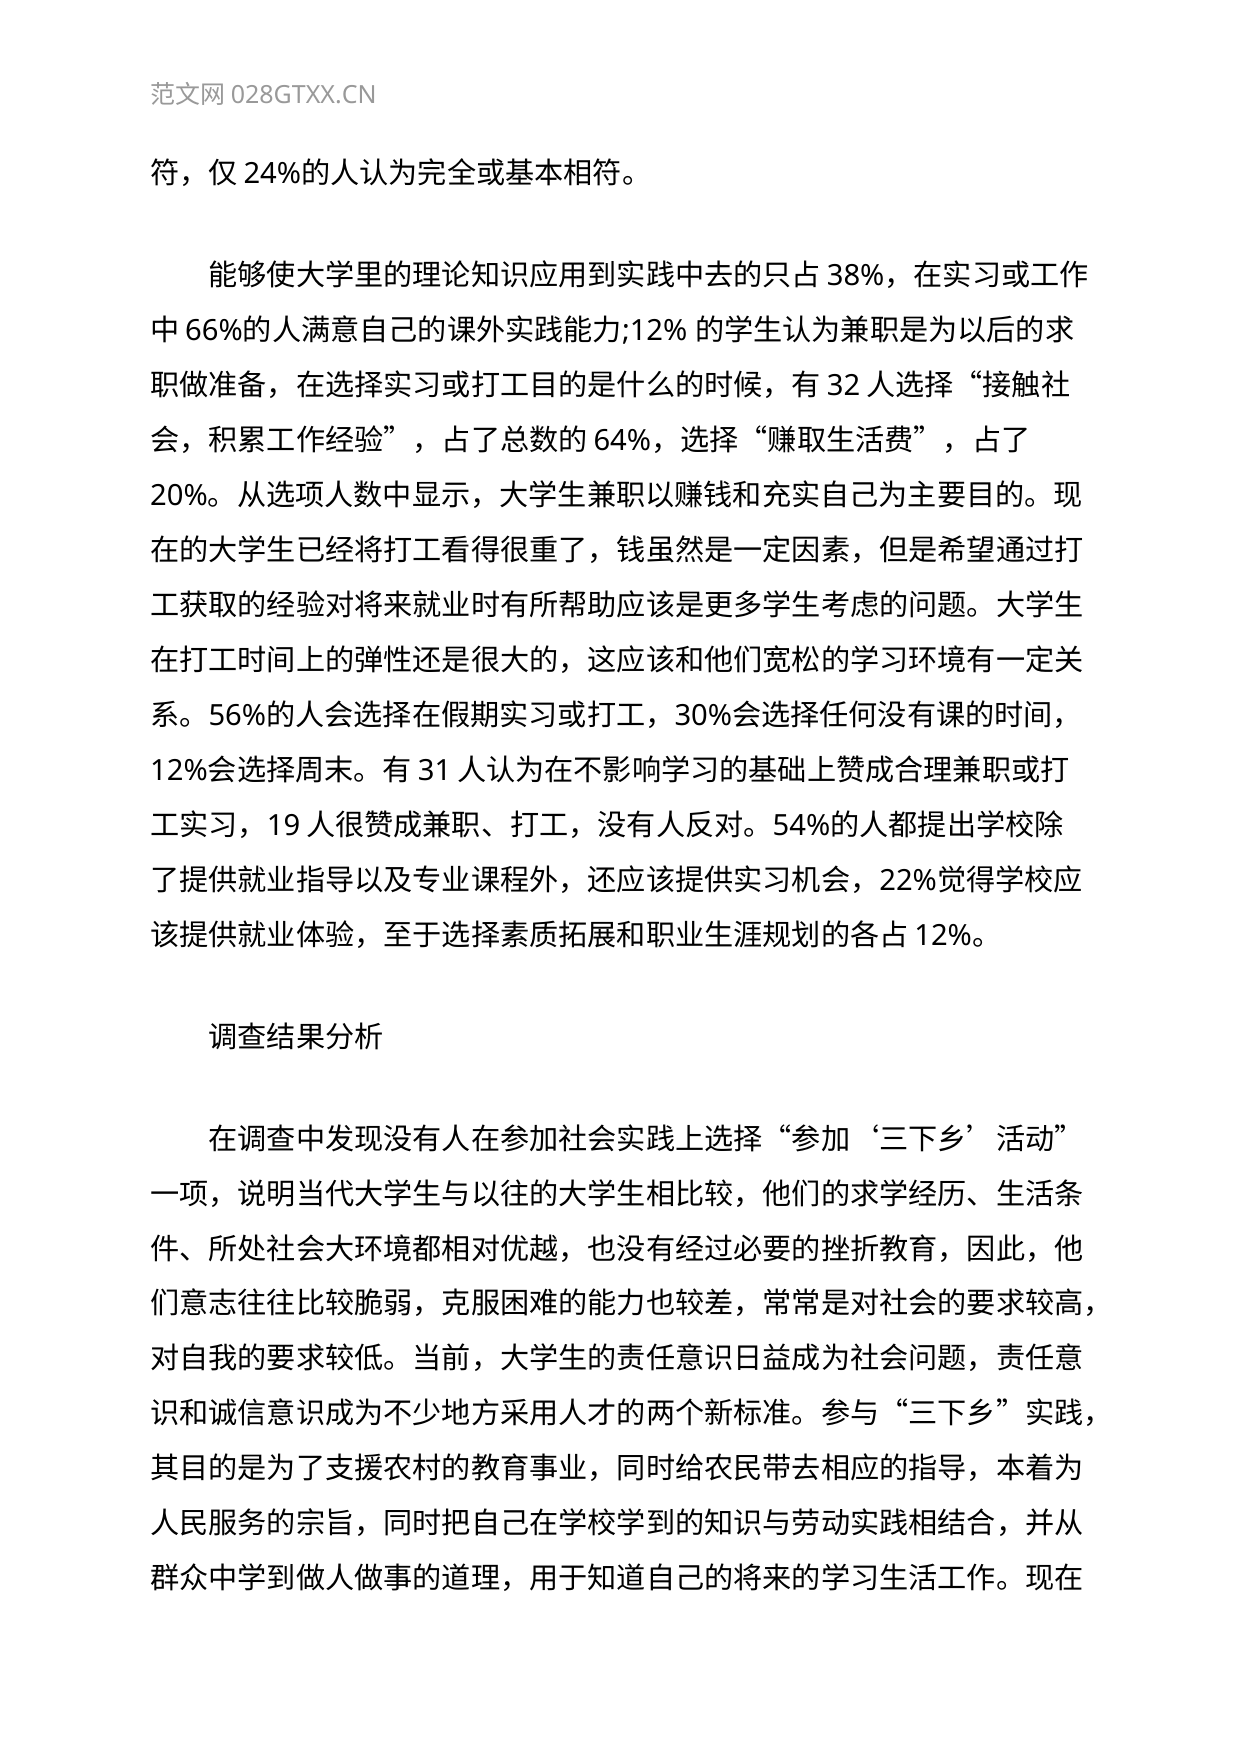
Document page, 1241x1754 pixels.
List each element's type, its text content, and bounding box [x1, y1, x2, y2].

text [150, 1115, 1090, 1597]
text 能够使大学里的理论知识应用到实践中去的只占38%，在实习或工作中66%的人满意自己的课外实践能力;12% 的学生认为兼职是为以后的求职做准备，在选择实习或打工目的是什么的时候，有32人选择“接触社会，积累工作经验”，占了总数的64%，选择“赚取生活费”，占了20%。从选项人数中显示，大学生兼职以赚钱和充实自己为主要目的。现在的大学生已经将打工看得很重了，钱虽然是一定因素，但是希望通过打工获取的经验对将来就业时有所帮助应该是更多学生考虑的问题。大学生在打工时间上的弹性还是很大的，这应该和他们宽松的学习环境有一定关系。56%的人会选择在假期实习或打工，30%会选择任何没有课的时间，12%会选择周末。有31人认为在不影响学习的基础上赞成合理兼职或打工实习，19人很赞成兼职、打工，没有人反对。54%的人都提出学校除了提供就业指导以及专业课程外，还应该提供实习机会，22%觉得学校应该提供就业体验，至于选择素质拓展和职业生涯规划的各占12%。 [150, 252, 1090, 954]
text 调查结果分析 [150, 1014, 1090, 1056]
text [150, 150, 1090, 192]
